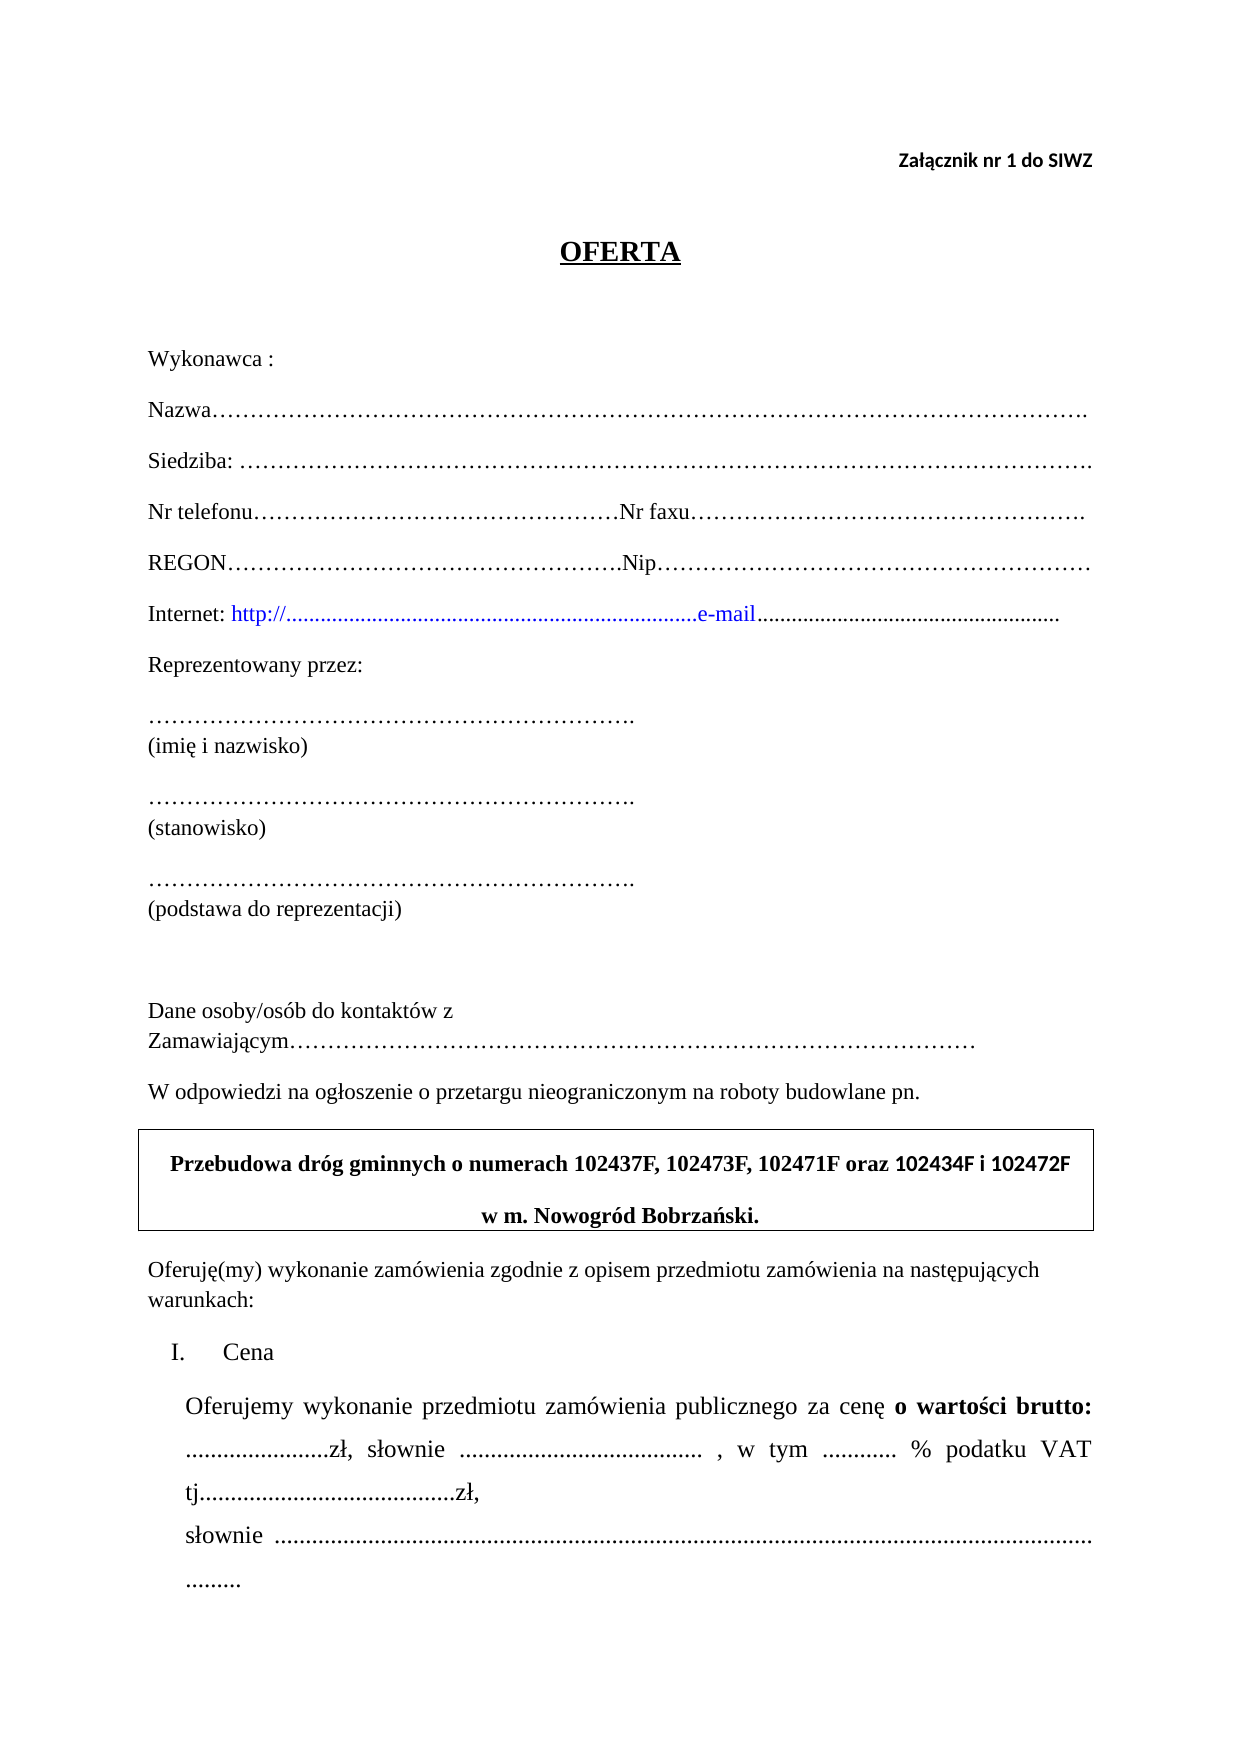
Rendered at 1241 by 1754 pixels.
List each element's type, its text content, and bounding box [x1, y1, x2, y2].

text REGON…………………………………………….Nip………………………………………………… [148, 549, 1093, 575]
text OFERTA [148, 234, 1093, 268]
text Wykonawca : [148, 345, 1093, 371]
text w m. Nowogród Bobrzański. [139, 1182, 1093, 1230]
text Załącznik nr 1 do SIWZ [148, 148, 1093, 173]
text W odpowiedzi na ogłoszenie o przetargu nieograniczonym na roboty budowlane pn. [148, 1078, 1093, 1104]
text ………………………………………………………. (podstawa do reprezentacji) [148, 864, 1093, 921]
text ………………………………………………………. (imię i nazwisko) [148, 702, 1093, 759]
text ………………………………………………………. (stanowisko) [148, 783, 1093, 840]
text Przebudowa dróg gminnych o numerach 102437F, 102473F, 102471F oraz 102434F i 102472F [139, 1130, 1093, 1177]
text Siedziba: …………………………………………………………………………………………………. [148, 447, 1093, 473]
text Nazwa……………………………………………………………………………………………………. [148, 396, 1093, 422]
text Oferujemy wykonanie przedmiotu zamówienia publicznego za cenę o wartości brutto: .......................zł, słownie ....................................... , w tym ............ % podatku VAT tj.........................................zł, słownie ............................................................................................................................................ [185, 1391, 1093, 1592]
text Reprezentowany przez: [148, 651, 1093, 677]
text Dane osoby/osób do kontaktów z Zamawiającym……………………………………………………………………………… [148, 997, 1093, 1053]
text Oferuję(my) wykonanie zamówienia zgodnie z opisem przedmiotu zamówienia na następujących warunkach: [148, 1256, 1093, 1313]
text Nr telefonu…………………………………………Nr faxu……………………………………………. [148, 498, 1093, 524]
list Cena [185, 1337, 1093, 1366]
text Internet: http://........................................................................e-mail..................................................... [148, 600, 1093, 626]
